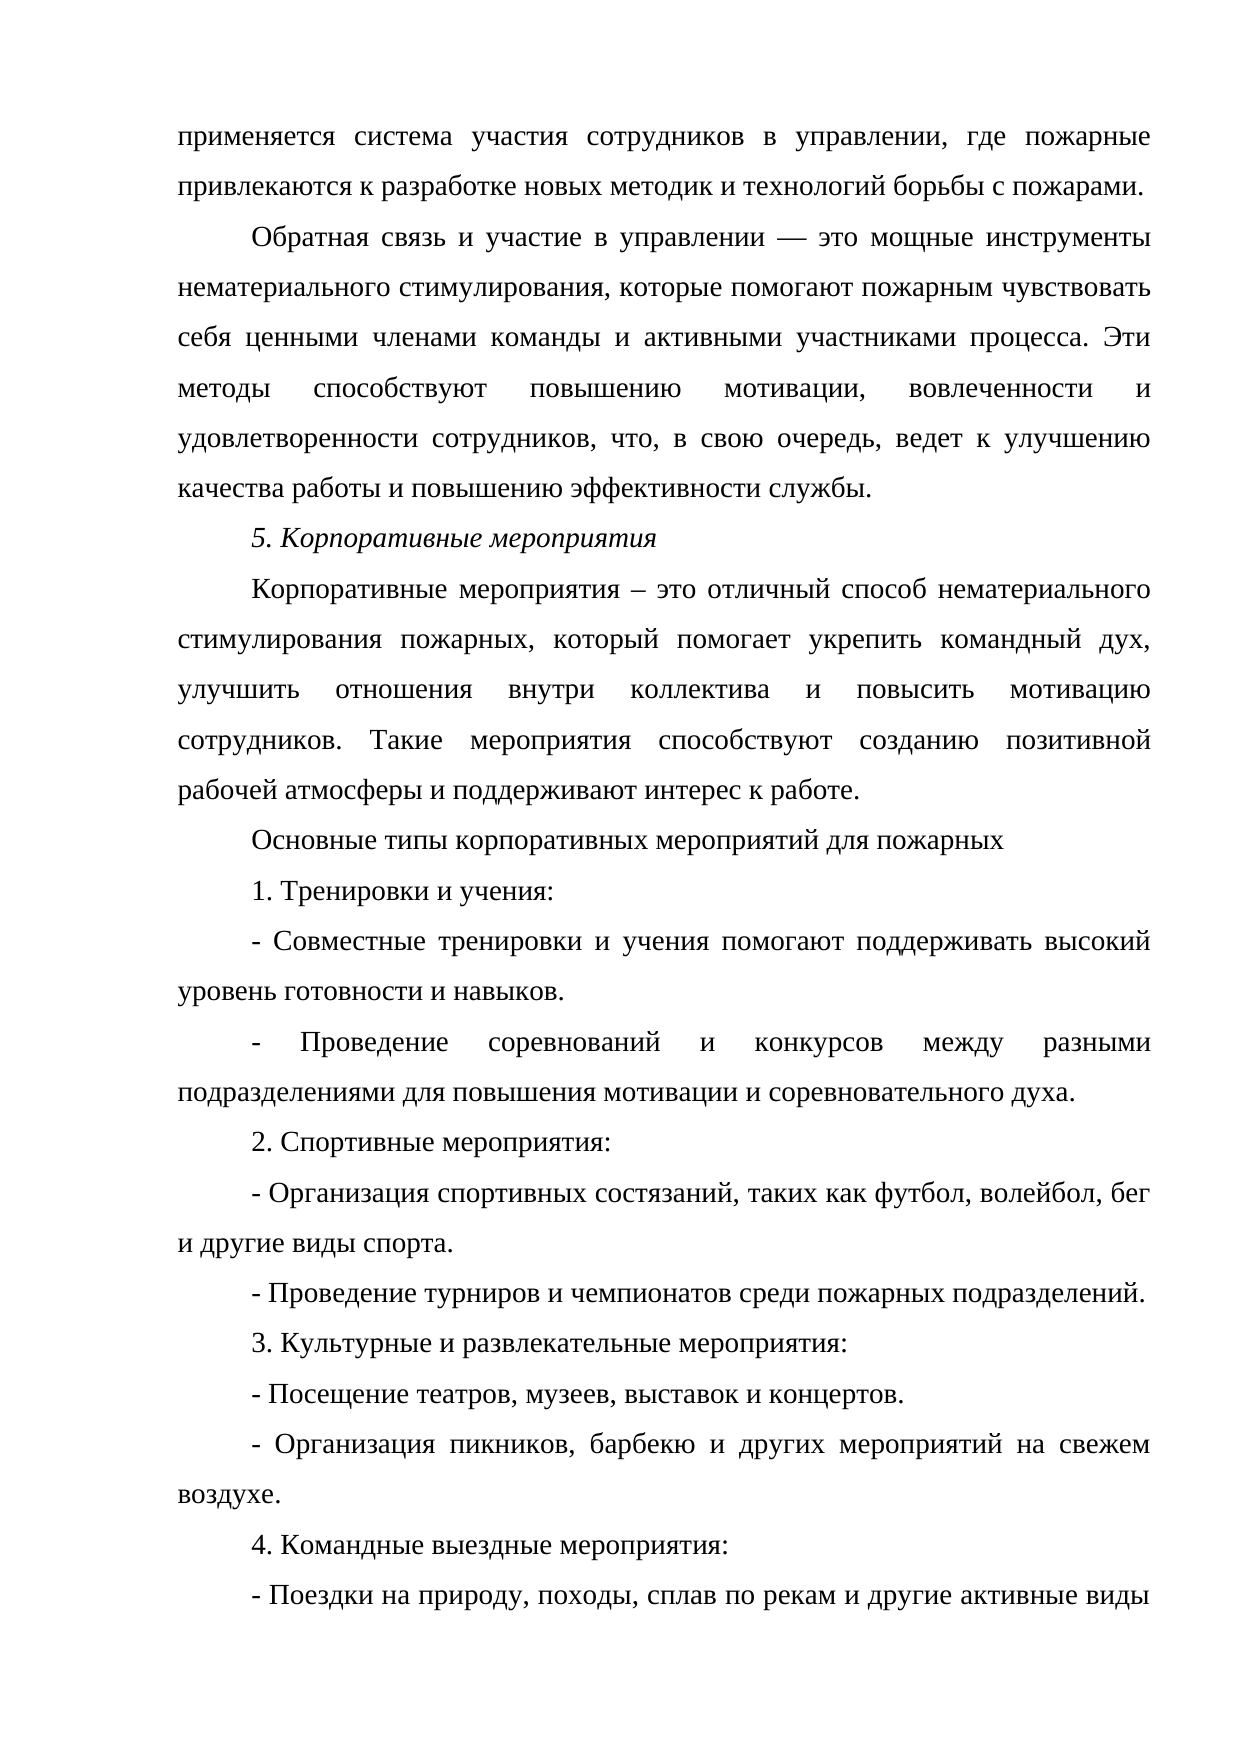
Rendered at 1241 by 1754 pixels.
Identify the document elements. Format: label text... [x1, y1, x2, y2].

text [177, 1577, 1152, 1611]
text Основные типы корпоративных мероприятий для пожарных [177, 822, 1152, 856]
text - Проведение соревнований и конкурсов между разными подразделениями для повышения мотивации и соревновательного духа. [177, 1024, 1152, 1108]
text 5. Корпоративные мероприятия [177, 521, 1152, 554]
text - Организация пикников, барбекю и других мероприятий на свежем воздухе. [177, 1426, 1152, 1510]
text - Совместные тренировки и учения помогают поддерживать высокий уровень готовности и навыков. [177, 923, 1152, 1007]
text 2. Спортивные мероприятия: [177, 1124, 1152, 1158]
text - Посещение театров, музеев, выставок и концертов. [177, 1376, 1152, 1409]
text 4. Командные выездные мероприятия: [177, 1527, 1152, 1560]
text Обратная связь и участие в управлении — это мощные инструменты нематериального стимулирования, которые помогают пожарным чувствовать себя ценными членами команды и активными участниками процесса. Эти методы способствуют повышению мотивации, вовлеченности и удовлетворенности сотрудников, что, в свою очередь, ведет к улучшению качества работы и повышению эффективности службы. [177, 219, 1152, 504]
text - Организация спортивных состязаний, таких как футбол, волейбол, бег и другие виды спорта. [177, 1175, 1152, 1258]
text 1. Тренировки и учения: [177, 873, 1152, 906]
text Корпоративные мероприятия – это отличный способ нематериального стимулирования пожарных, который помогает укрепить командный дух, улучшить отношения внутри коллектива и повысить мотивацию сотрудников. Такие мероприятия способствуют созданию позитивной рабочей атмосферы и поддерживают интерес к работе. [177, 571, 1152, 806]
text 3. Культурные и развлекательные мероприятия: [177, 1326, 1152, 1359]
text - Проведение турниров и чемпионатов среди пожарных подразделений. [177, 1275, 1152, 1309]
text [177, 118, 1152, 202]
